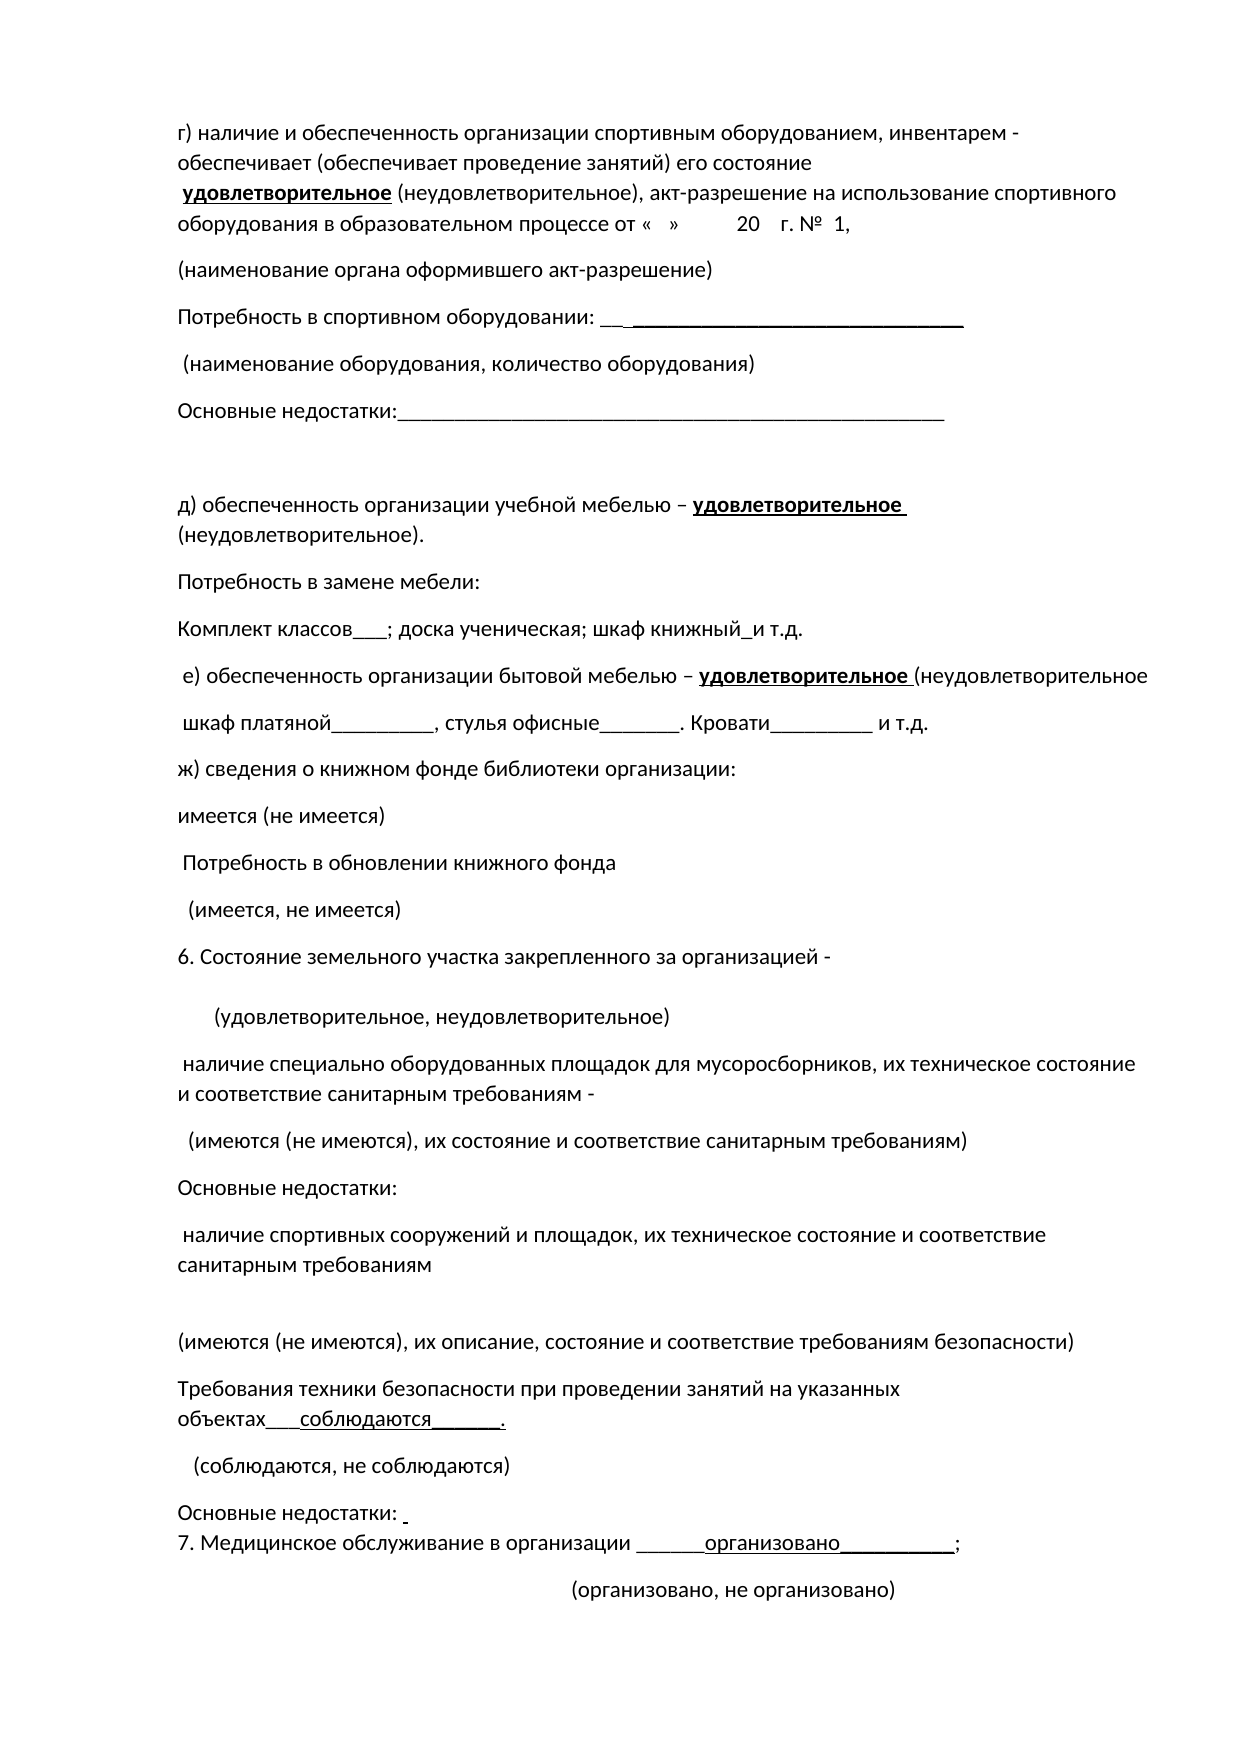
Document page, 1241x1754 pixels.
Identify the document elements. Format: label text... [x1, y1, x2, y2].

text шкаф платяной_________, стулья офисные_______. Кровати_________ и т.д. [177, 708, 1152, 736]
text (наименование оборудования, количество оборудования) [177, 349, 1152, 377]
text (организовано, не организовано) [177, 1575, 1152, 1603]
text (имеется, не имеется) [177, 895, 1152, 923]
text Основные недостатки:________________________________________________ [177, 396, 1152, 424]
text г) наличие и обеспеченность организации спортивным оборудованием, инвентарем - обеспечивает (обеспечивает проведение занятий) его состояние удовлетворительное (неудовлетворительное), акт-разрешение на использование спортивного оборудования в образовательном процессе от « » 20 г. № 1, [177, 118, 1152, 237]
text е) обеспеченность организации бытовой мебелью – удовлетворительное (неудовлетворительное [177, 661, 1152, 689]
text Основные недостатки: [177, 1173, 1152, 1201]
text Требования техники безопасности при проведении занятий на указанных объектах___соблюдаются______. [177, 1374, 1152, 1433]
text Основные недостатки: 7. Медицинское обслуживание в организации ______организовано__________; [177, 1498, 1152, 1557]
text имеется (не имеется) [177, 801, 1152, 829]
text (соблюдаются, не соблюдаются) [177, 1451, 1152, 1479]
text (имеются (не имеются), их состояние и соответствие санитарным требованиям) [177, 1126, 1152, 1154]
text Потребность в спортивном оборудовании: __ _____________________________ [177, 302, 1152, 331]
text д) обеспеченность организации учебной мебелью – удовлетворительное (неудовлетворительное). [177, 490, 1152, 548]
text Комплект классов___; доска ученическая; шкаф книжный_и т.д. [177, 614, 1152, 642]
text наличие спортивных сооружений и площадок, их техническое состояние и соответствие санитарным требованиям [177, 1220, 1152, 1309]
text (имеются (не имеются), их описание, состояние и соответствие требованиям безопасности) [177, 1327, 1152, 1356]
text 6. Состояние земельного участка закрепленного за организацией - (удовлетворительное, неудовлетворительное) [177, 942, 1152, 1031]
text (наименование органа оформившего акт-разрешение) [177, 256, 1152, 284]
text наличие специально оборудованных площадок для мусоросборников, их техническое состояние и соответствие санитарным требованиям - [177, 1049, 1152, 1108]
text Потребность в замене мебели: [177, 567, 1152, 595]
text ж) сведения о книжном фонде библиотеки организации: [177, 754, 1152, 783]
text Потребность в обновлении книжного фонда [177, 848, 1152, 876]
